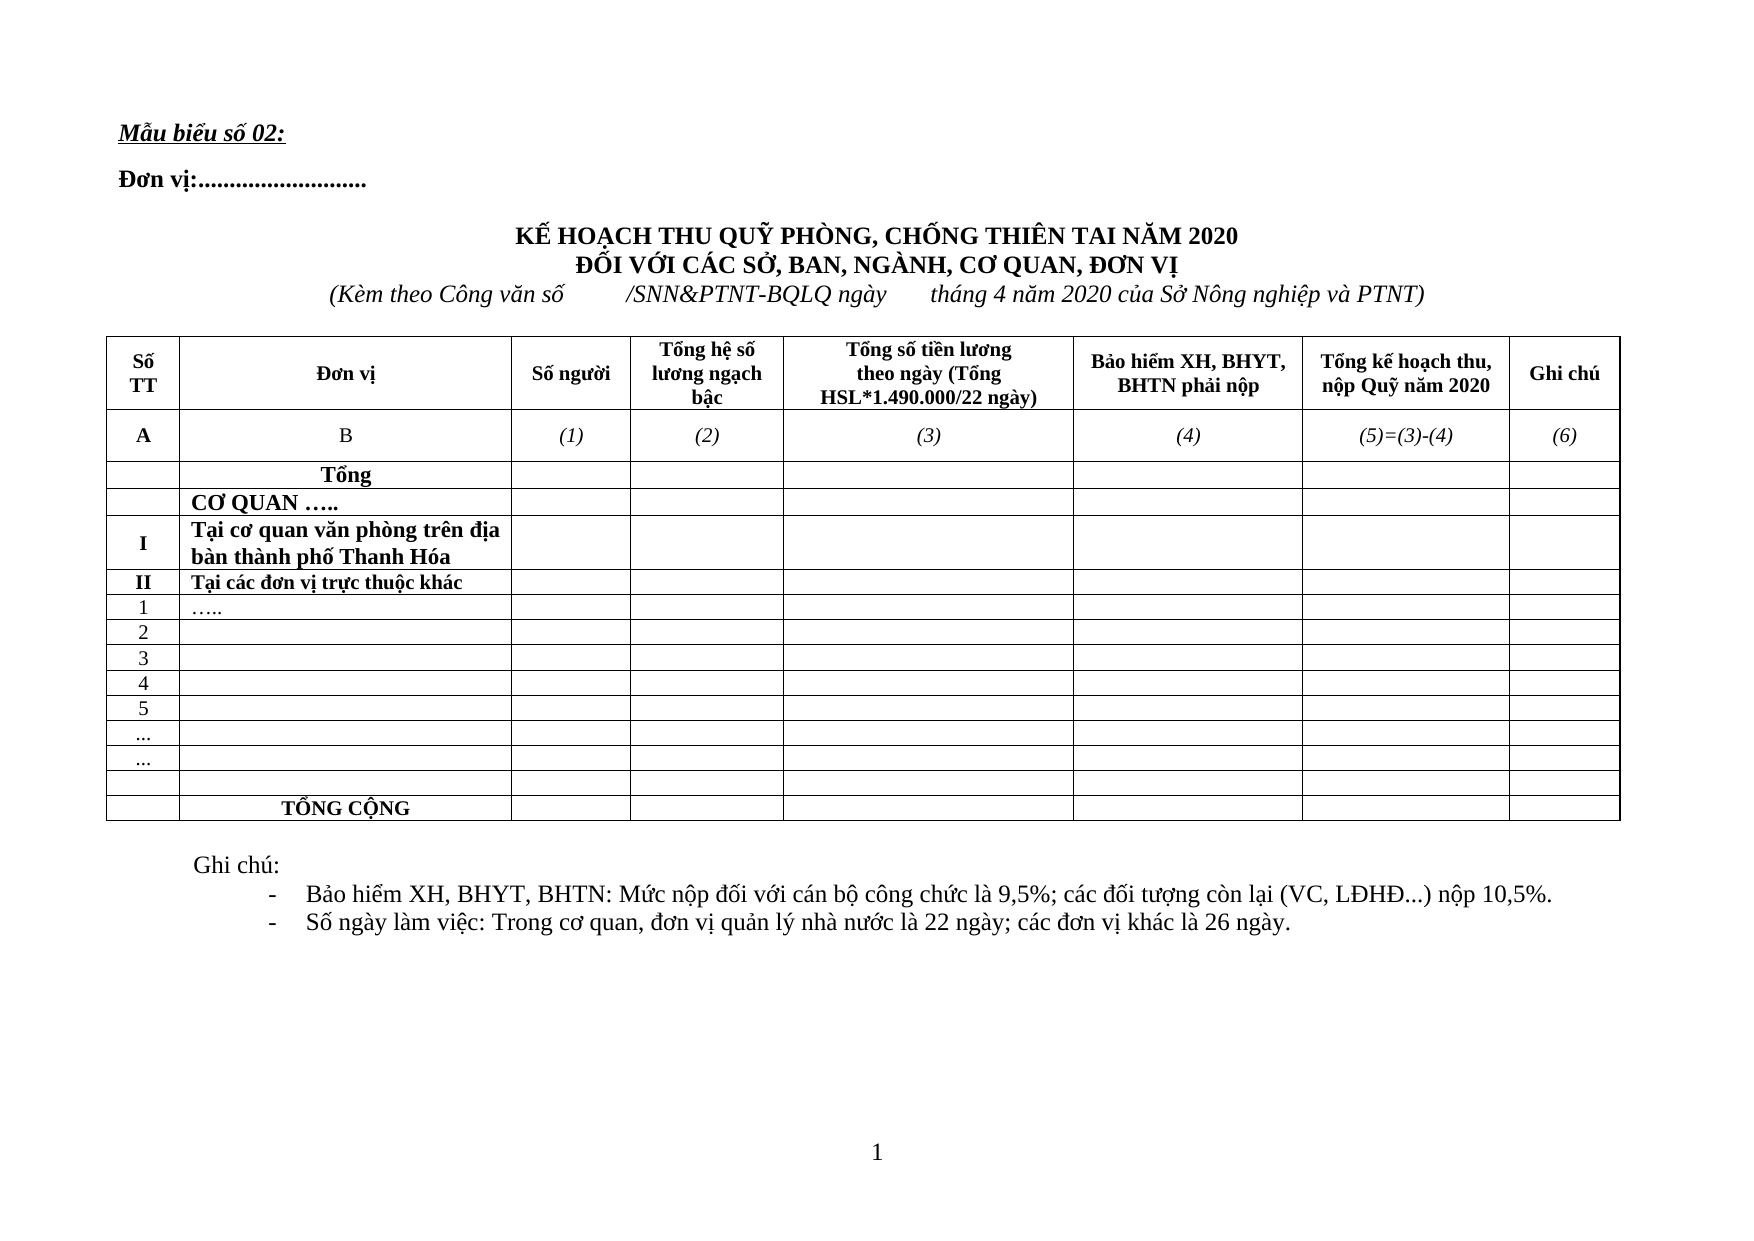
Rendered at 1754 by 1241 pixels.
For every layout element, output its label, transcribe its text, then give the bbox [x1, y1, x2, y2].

table_cell [1074, 721, 1302, 745]
table_cell [631, 796, 783, 820]
table_cell [1074, 570, 1302, 594]
table_cell [512, 645, 630, 669]
table_cell [512, 771, 630, 795]
table_cell [1510, 595, 1619, 619]
table_cell [784, 771, 1073, 795]
table_cell 5 [107, 696, 179, 720]
table_cell I [107, 516, 179, 569]
table_cell [1074, 620, 1302, 644]
table_cell [1303, 721, 1509, 745]
table_cell [784, 671, 1073, 694]
table_cell [784, 746, 1073, 770]
table_cell [1303, 645, 1509, 669]
table_cell [180, 645, 511, 669]
table_cell [512, 462, 630, 488]
table_cell A [107, 410, 179, 461]
table_cell [1303, 696, 1509, 720]
table_cell [512, 620, 630, 644]
table_cell [1303, 796, 1509, 820]
table_header Tổng kế hoạch thu, nộp Quỹ năm 2020 [1303, 337, 1509, 409]
table_cell [631, 595, 783, 619]
table_cell [1303, 595, 1509, 619]
table_cell [1510, 696, 1619, 720]
table_header Đơn vị [180, 337, 511, 409]
table_cell [1510, 721, 1619, 745]
text Mẫu biểu số 02: [118, 118, 1636, 147]
table_cell [784, 462, 1073, 488]
table_cell [512, 796, 630, 820]
table_cell [1074, 771, 1302, 795]
table_cell [512, 489, 630, 515]
table_cell B [180, 410, 511, 461]
table_cell 1 [107, 595, 179, 619]
table_cell [512, 671, 630, 694]
text Đơn vị:........................... [118, 164, 1636, 192]
table_cell [1510, 746, 1619, 770]
table_cell [1303, 620, 1509, 644]
table_cell [1303, 489, 1509, 515]
table_cell [784, 721, 1073, 745]
table_cell TỔNG CỘNG [180, 796, 511, 820]
table_cell [784, 595, 1073, 619]
table_cell [512, 516, 630, 569]
table_cell [1074, 489, 1302, 515]
table_cell [1510, 671, 1619, 694]
table_cell 4 [107, 671, 179, 694]
table_cell [1510, 796, 1619, 820]
table_cell [1510, 645, 1619, 669]
table_cell ... [107, 721, 179, 745]
table_cell [631, 516, 783, 569]
table_cell [631, 645, 783, 669]
table_cell [1510, 462, 1619, 488]
table_cell ... [107, 746, 179, 770]
table_cell (3) [784, 410, 1073, 461]
table_cell [1074, 462, 1302, 488]
table_cell [1303, 771, 1509, 795]
table_cell Tại cơ quan văn phòng trên địa bàn thành phố Thanh Hóa [180, 516, 511, 569]
list Bảo hiểm XH, BHYT, BHTN: Mức nộp đối với cán bộ công chức là 9,5%; các đối tượng còn lại (VC, LĐHĐ...) nộp 10,5%. [268, 879, 1636, 907]
table_cell [784, 696, 1073, 720]
table_cell Tại các đơn vị trực thuộc khác [180, 570, 511, 594]
table_cell (4) [1074, 410, 1302, 461]
table_cell 3 [107, 645, 179, 669]
table_cell [631, 620, 783, 644]
table_cell [180, 696, 511, 720]
table_cell [1074, 645, 1302, 669]
text KẾ HOẠCH THU QUỸ PHÒNG, CHỐNG THIÊN TAI NĂM 2020 [118, 221, 1636, 250]
table_cell [1510, 489, 1619, 515]
table_cell [631, 771, 783, 795]
table_cell [1074, 595, 1302, 619]
list Số ngày làm việc: Trong cơ quan, đơn vị quản lý nhà nước là 22 ngày; các đơn vị khác là 26 ngày. [268, 907, 1636, 936]
table_cell [107, 489, 179, 515]
table_header Bảo hiểm XH, BHYT, BHTN phải nộp [1074, 337, 1302, 409]
table_cell [1074, 796, 1302, 820]
table_cell [512, 746, 630, 770]
table_cell [512, 570, 630, 594]
table_cell [512, 721, 630, 745]
table_cell [180, 721, 511, 745]
table_cell [1303, 516, 1509, 569]
text ĐỐI VỚI CÁC SỞ, BAN, NGÀNH, CƠ QUAN, ĐƠN VỊ [118, 250, 1636, 279]
table_cell [180, 771, 511, 795]
table_cell [180, 671, 511, 694]
table_cell [1510, 570, 1619, 594]
table_cell ….. [180, 595, 511, 619]
table_cell [784, 570, 1073, 594]
table_cell [631, 671, 783, 694]
table_header Ghi chú [1510, 337, 1619, 409]
table_cell [1303, 671, 1509, 694]
table_cell [180, 746, 511, 770]
table_header Tổng số tiền lương theo ngày (Tổng HSL*1.490.000/22 ngày) [784, 337, 1073, 409]
table_cell [1074, 516, 1302, 569]
table_cell (6) [1510, 410, 1619, 461]
table_cell [631, 696, 783, 720]
table_cell [1303, 462, 1509, 488]
table_cell [784, 620, 1073, 644]
table_cell [631, 462, 783, 488]
table_cell [631, 746, 783, 770]
text Ghi chú: [118, 850, 1636, 879]
table_cell [784, 489, 1073, 515]
table_header Tổng hệ số lương ngạch bậc [631, 337, 783, 409]
table_cell [631, 489, 783, 515]
table_cell Tổng [180, 462, 511, 488]
table_cell [784, 645, 1073, 669]
table_cell CƠ QUAN ….. [180, 489, 511, 515]
table_cell [512, 595, 630, 619]
table_cell [512, 696, 630, 720]
table_cell [1074, 671, 1302, 694]
table_cell [631, 570, 783, 594]
table_cell [107, 796, 179, 820]
table_header Số người [512, 337, 630, 409]
text (Kèm theo Công văn số /SNN&PTNT-BQLQ ngày tháng 4 năm 2020 của Sở Nông nghiệp và PTNT) [118, 279, 1636, 307]
table_cell [1510, 516, 1619, 569]
table_cell [1303, 570, 1509, 594]
table_cell [1510, 771, 1619, 795]
table_cell [631, 721, 783, 745]
table_cell II [107, 570, 179, 594]
table_cell 2 [107, 620, 179, 644]
table_cell (2) [631, 410, 783, 461]
table_cell [180, 620, 511, 644]
table_header Số TT [107, 337, 179, 409]
table_cell [107, 771, 179, 795]
table_cell [784, 796, 1073, 820]
table_cell [1510, 620, 1619, 644]
table_cell (1) [512, 410, 630, 461]
table_cell [1074, 696, 1302, 720]
table_cell [1303, 746, 1509, 770]
table_cell [784, 516, 1073, 569]
table_cell [1074, 746, 1302, 770]
table_cell (5)=(3)-(4) [1303, 410, 1509, 461]
table_cell [107, 462, 179, 488]
